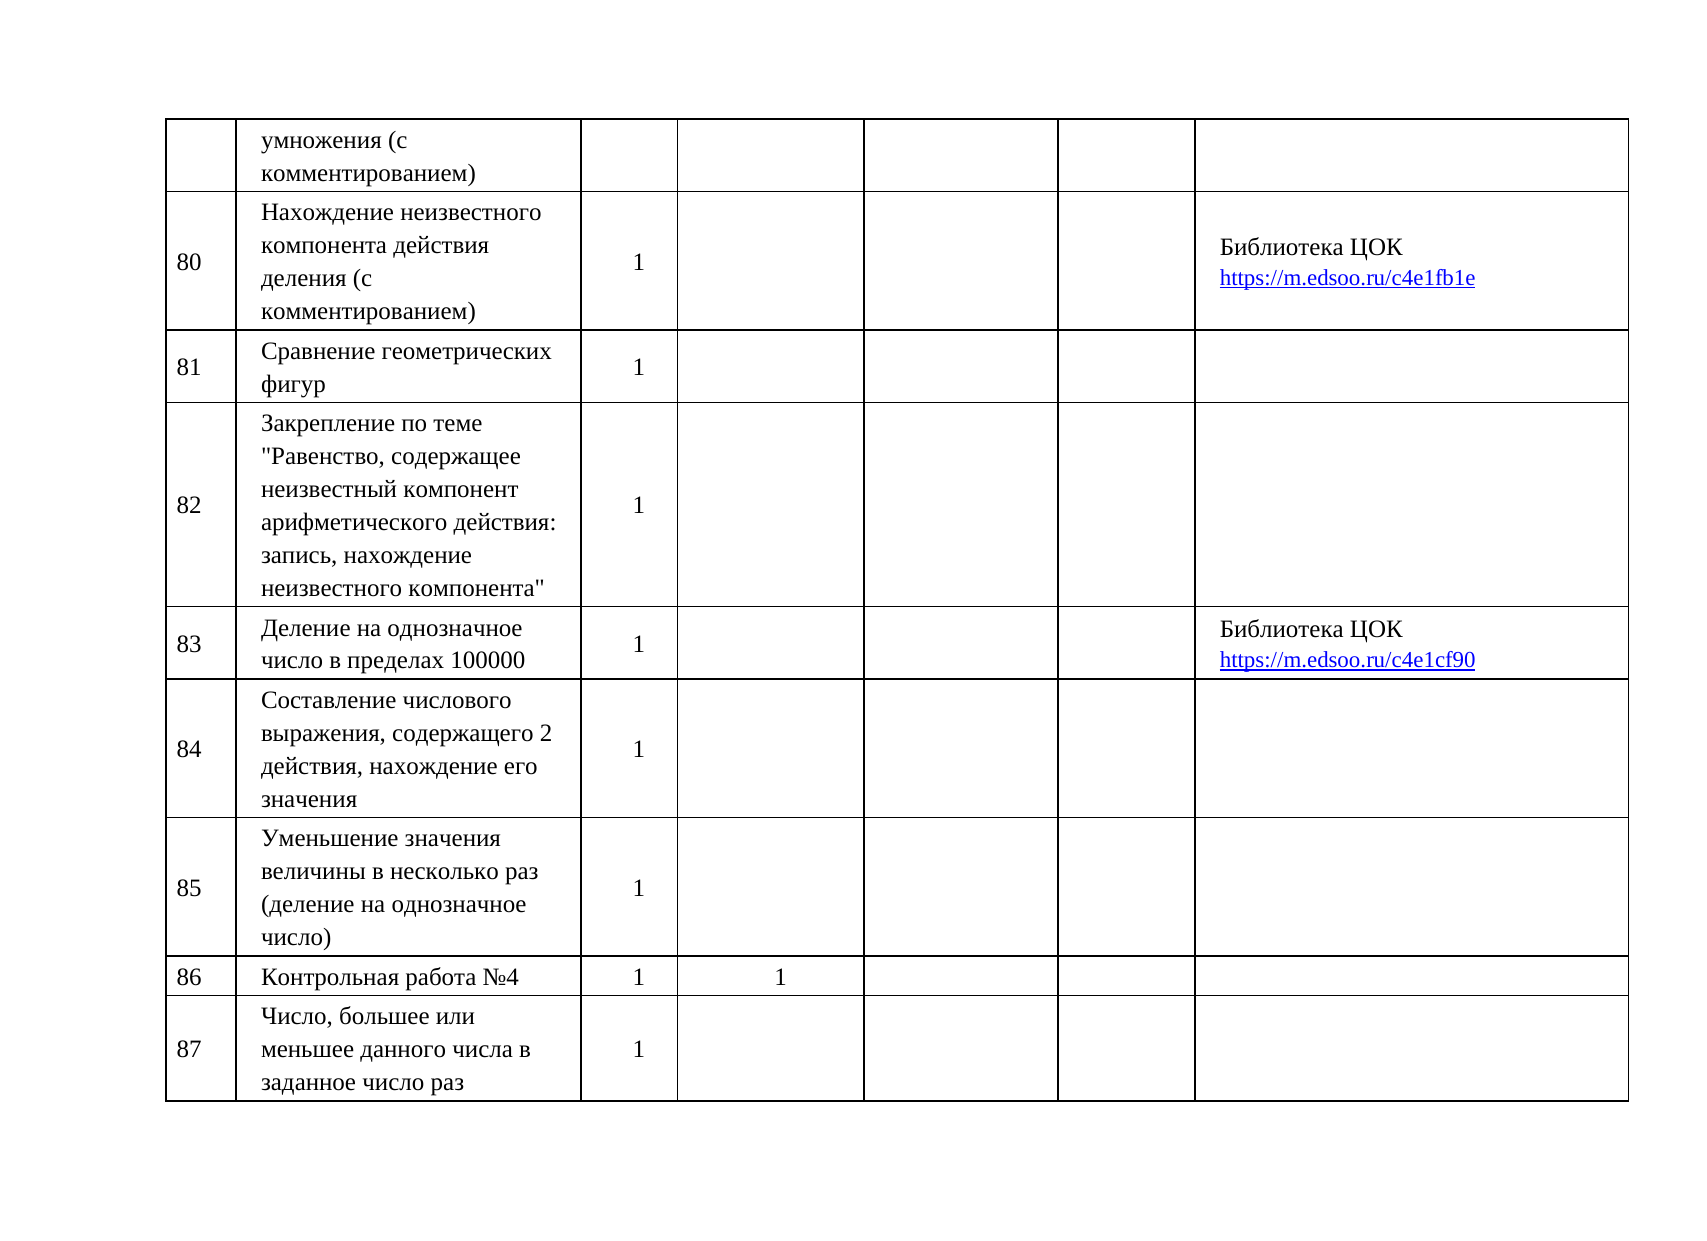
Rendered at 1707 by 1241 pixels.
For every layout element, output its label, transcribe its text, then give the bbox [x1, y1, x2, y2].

table_cell 1 [582, 120, 677, 191]
table_cell [1059, 680, 1194, 817]
table_cell [865, 818, 1057, 955]
table_cell [865, 403, 1057, 606]
table_cell [1059, 957, 1194, 994]
table_cell [678, 120, 863, 191]
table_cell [237, 120, 580, 191]
table_cell [1059, 403, 1194, 606]
table_cell Закрепление по теме "Равенство, содержащее неизвестный компонент арифметического действия: запись, нахождение неизвестного компонента" [237, 403, 580, 606]
table_cell [1196, 996, 1628, 1100]
table_cell 80 [167, 192, 235, 329]
table_cell Библиотека ЦОК https://m.edsoo.ru/c4e1fb1e [1196, 192, 1628, 329]
table_cell [1059, 120, 1194, 191]
table_cell [1059, 331, 1194, 401]
table_cell [1196, 331, 1628, 401]
table_cell [678, 607, 863, 678]
table_cell [1196, 680, 1628, 817]
table_cell [865, 957, 1057, 994]
table_cell Сравнение геометрических фигур [237, 331, 580, 401]
table_cell Составление числового выражения, содержащего 2 действия, нахождение его значения [237, 680, 580, 817]
table_cell 85 [167, 818, 235, 955]
table_cell 1 [582, 818, 677, 955]
table_cell 84 [167, 680, 235, 817]
table_cell [678, 192, 863, 329]
table_cell [865, 120, 1057, 191]
table_cell 82 [167, 403, 235, 606]
table_cell [1196, 818, 1628, 955]
table_cell Библиотека ЦОК https://m.edsoo.ru/c4e1cf90 [1196, 607, 1628, 678]
table_cell [865, 680, 1057, 817]
table_cell Деление на однозначное число в пределах 100000 [237, 607, 580, 678]
table_cell [1059, 607, 1194, 678]
table_cell 83 [167, 607, 235, 678]
table_cell 1 [582, 403, 677, 606]
table_cell [1196, 957, 1628, 994]
table_cell 1 [582, 957, 677, 994]
table_cell [678, 818, 863, 955]
table_cell 1 [582, 996, 677, 1100]
table_cell [678, 403, 863, 606]
table_cell [865, 607, 1057, 678]
table_cell [678, 331, 863, 401]
table_cell Нахождение неизвестного компонента действия деления (с комментированием) [237, 192, 580, 329]
table_cell [1196, 403, 1628, 606]
table_cell [1059, 192, 1194, 329]
table_cell Уменьшение значения величины в несколько раз (деление на однозначное число) [237, 818, 580, 955]
table_cell [865, 192, 1057, 329]
table_cell 1 [678, 957, 863, 994]
table_cell 1 [582, 680, 677, 817]
table_cell Контрольная работа №4 [237, 957, 580, 994]
table_cell [865, 996, 1057, 1100]
table_cell [678, 996, 863, 1100]
table_cell [678, 680, 863, 817]
table_cell [1059, 818, 1194, 955]
table_cell 81 [167, 331, 235, 401]
table_cell 79 [167, 120, 235, 191]
table_cell [1059, 996, 1194, 1100]
table_cell 87 [167, 996, 235, 1100]
table_cell 1 [582, 607, 677, 678]
table_cell 86 [167, 957, 235, 994]
table_cell Число, большее или меньшее данного числа в заданное число раз [237, 996, 580, 1100]
table_cell 1 [582, 192, 677, 329]
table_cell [1196, 120, 1628, 191]
table_cell [865, 331, 1057, 401]
table_cell 1 [582, 331, 677, 401]
